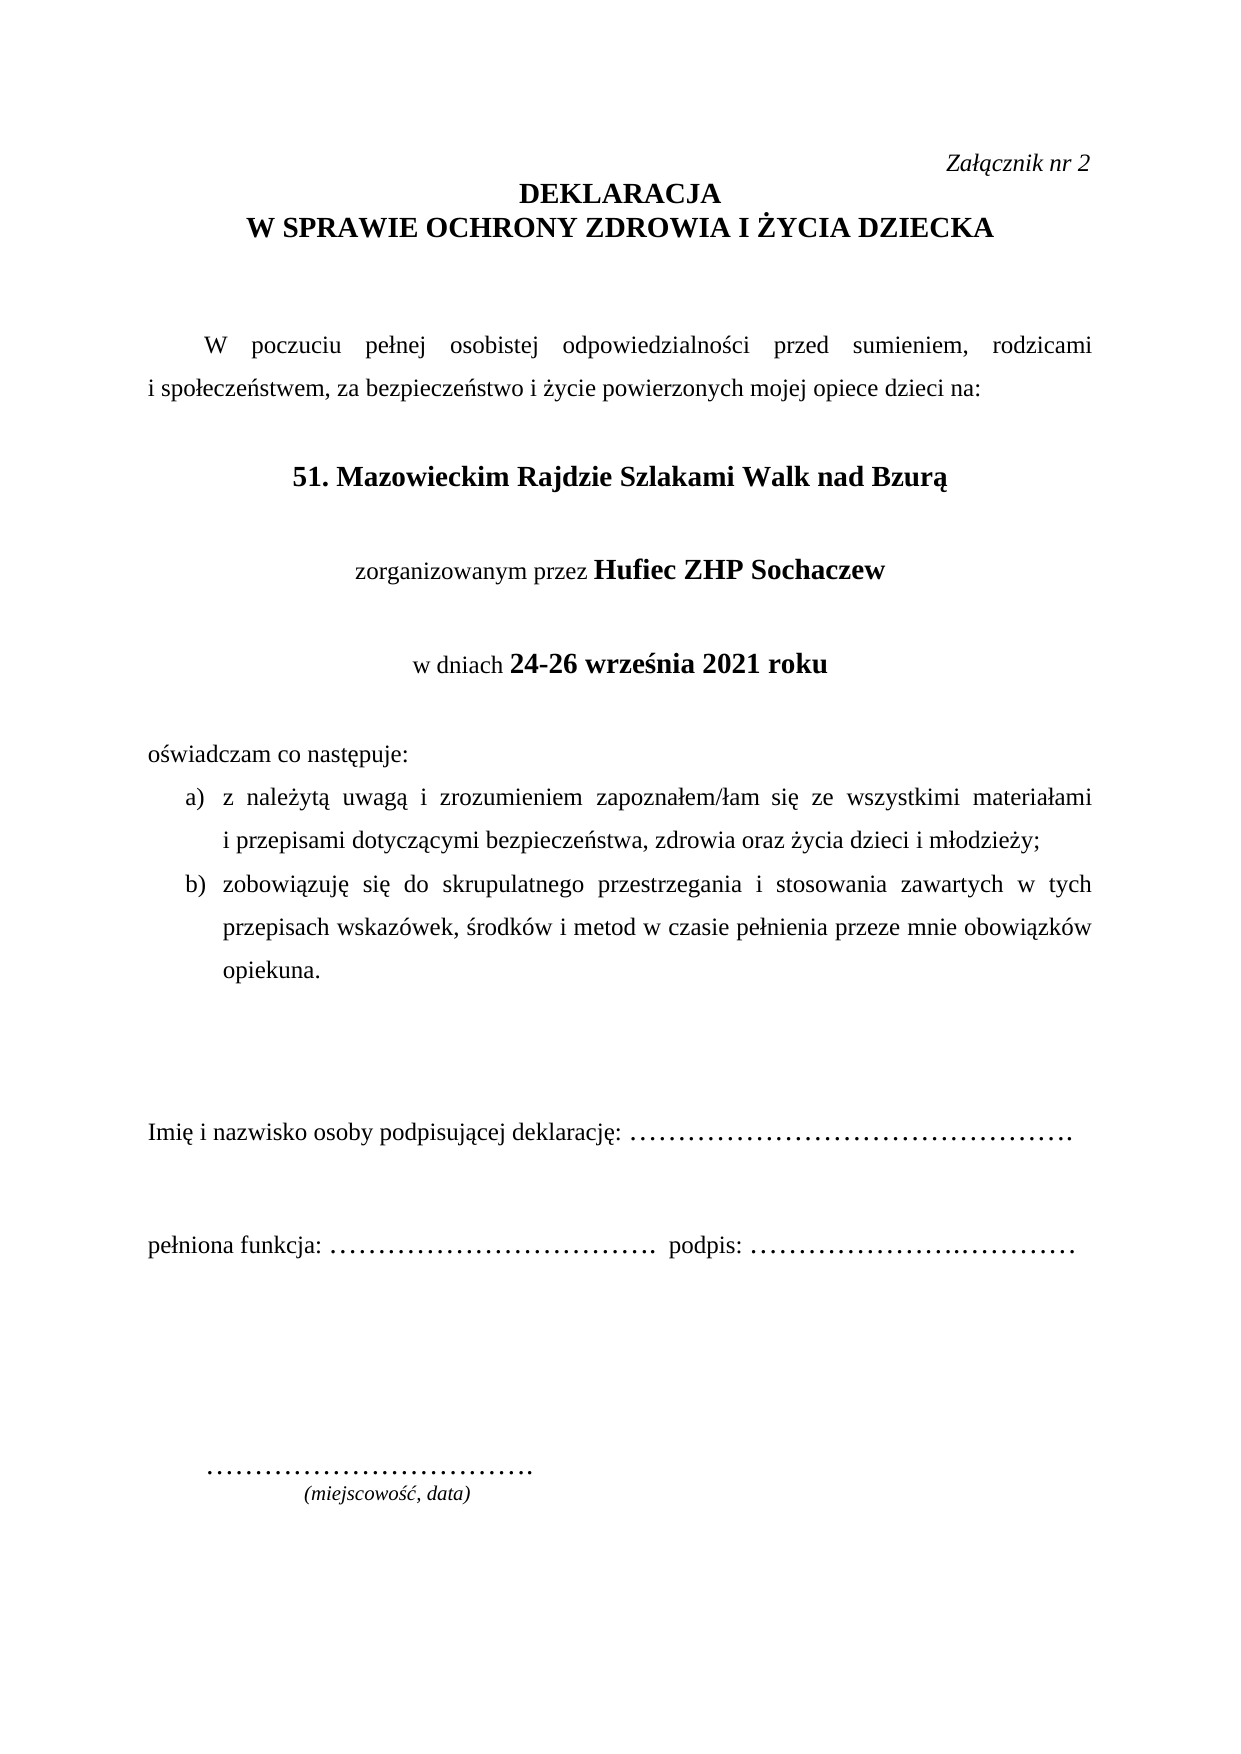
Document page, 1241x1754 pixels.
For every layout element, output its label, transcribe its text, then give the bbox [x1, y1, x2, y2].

subtitle W SPRAWIE OCHRONY ZDROWIA I ŻYCIA DZIECKA [148, 210, 1093, 243]
text w dniach 24-26 września 2021 roku [148, 646, 1093, 679]
text W poczuciu pełnej osobistej odpowiedzialności przed sumieniem, rodzicami i społeczeństwem, za bezpieczeństwo i życie powierzonych mojej opiece dzieci na: [148, 330, 1093, 402]
subtitle DEKLARACJA [148, 176, 1093, 210]
text oświadczam co następuje: [148, 739, 1093, 768]
text (miejscowość, data) [148, 1481, 1093, 1504]
text pełniona funkcja: ……………………………. podpis: ………………….………… [148, 1227, 1093, 1260]
list z należytą uwagą i zrozumieniem zapoznałem/łam się ze wszystkimi materiałami i przepisami dotyczącymi bezpieczeństwa, zdrowia oraz życia dzieci i młodzieży; [185, 782, 1093, 854]
subtitle Załącznik nr 2 [148, 148, 1093, 176]
text 51. Mazowieckim Rajdzie Szlakami Walk nad Bzurą [148, 459, 1093, 493]
text zorganizowanym przez Hufiec ZHP Sochaczew [148, 552, 1093, 586]
list zobowiązuję się do skrupulatnego przestrzegania i stosowania zawartych w tych przepisach wskazówek, środków i metod w czasie pełnienia przeze mnie obowiązków opiekuna. [185, 869, 1093, 984]
text Imię i nazwisko osoby podpisującej deklarację: ………………………………………. [148, 1113, 1093, 1147]
text ……………………………. [148, 1447, 1093, 1481]
